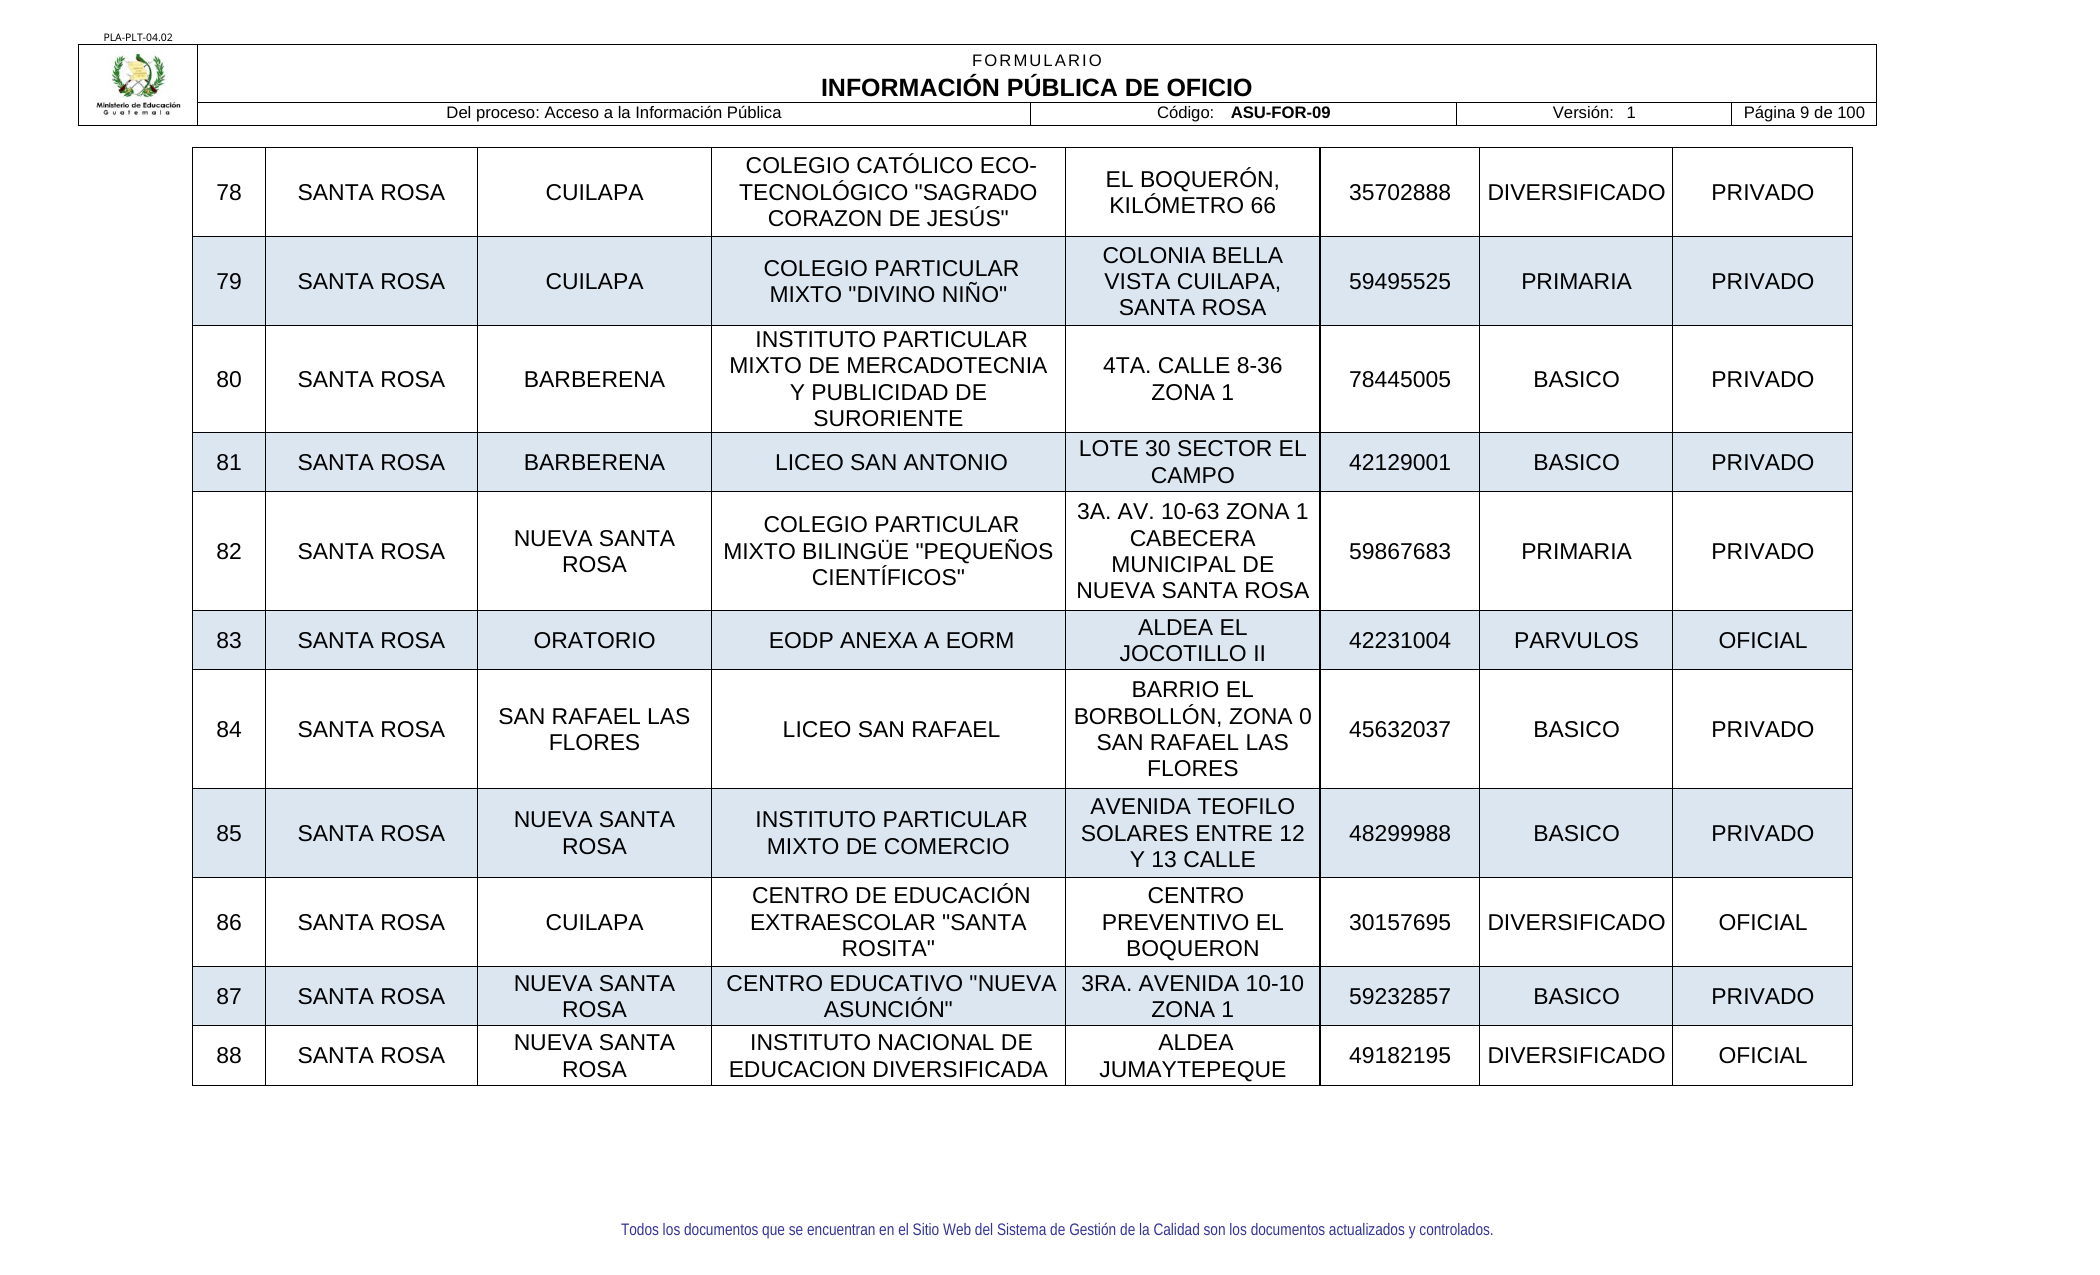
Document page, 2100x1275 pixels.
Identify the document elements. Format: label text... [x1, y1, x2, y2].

table_cell SANTA ROSA [266, 611, 477, 669]
table_cell BARRIO EL BORBOLLÓN, ZONA 0 SAN RAFAEL LAS FLORES [1066, 670, 1319, 788]
table_cell SANTA ROSA [266, 148, 477, 236]
table_cell INSTITUTO PARTICULAR MIXTO DE COMERCIO [712, 789, 1065, 877]
table_cell 84 [193, 670, 265, 788]
table_cell BARBERENA [478, 433, 711, 491]
table_cell SANTA ROSA [266, 237, 477, 325]
table_cell EODP ANEXA A EORM [712, 611, 1065, 669]
table_cell 42129001 [1321, 433, 1479, 491]
table_cell 59232857 [1321, 967, 1479, 1025]
table_cell 83 [193, 611, 265, 669]
table_cell NUEVA SANTA ROSA [478, 492, 711, 610]
table_cell 79 [193, 237, 265, 325]
table_cell SANTA ROSA [266, 1026, 477, 1085]
table_cell 78445005 [1321, 326, 1479, 432]
table_cell NUEVA SANTA ROSA [478, 967, 711, 1025]
table_cell COLEGIO CATÓLICO ECO-TECNOLÓGICO "SAGRADO CORAZON DE JESÚS" [712, 148, 1065, 236]
table_cell LOTE 30 SECTOR EL CAMPO [1066, 433, 1319, 491]
table_cell SANTA ROSA [266, 878, 477, 966]
table_cell SAN RAFAEL LAS FLORES [478, 670, 711, 788]
table_cell OFICIAL [1673, 878, 1852, 966]
table_cell PARVULOS [1480, 611, 1672, 669]
table_cell 45632037 [1321, 670, 1479, 788]
table_cell OFICIAL [1673, 1026, 1852, 1085]
table_cell PRIVADO [1673, 492, 1852, 610]
table_cell CUILAPA [478, 878, 711, 966]
table_cell LICEO SAN RAFAEL [712, 670, 1065, 788]
table_cell 85 [193, 789, 265, 877]
table_cell 42231004 [1321, 611, 1479, 669]
table_cell 59867683 [1321, 492, 1479, 610]
table_cell SANTA ROSA [266, 670, 477, 788]
table_cell PRIMARIA [1480, 237, 1672, 325]
table_cell CUILAPA [478, 148, 711, 236]
table_cell PRIVADO [1673, 789, 1852, 877]
table_cell DIVERSIFICADO [1480, 878, 1672, 966]
table_cell 80 [193, 326, 265, 432]
table_cell 30157695 [1321, 878, 1479, 966]
table_cell 78 [193, 148, 265, 236]
table_cell PRIVADO [1673, 433, 1852, 491]
table_cell CENTRO PREVENTIVO EL BOQUERON [1066, 878, 1319, 966]
table_cell PRIVADO [1673, 967, 1852, 1025]
table_cell SANTA ROSA [266, 326, 477, 432]
table_cell ORATORIO [478, 611, 711, 669]
table_cell 3A. AV. 10-63 ZONA 1 CABECERA MUNICIPAL DE NUEVA SANTA ROSA [1066, 492, 1319, 610]
table_cell DIVERSIFICADO [1480, 148, 1672, 236]
table_cell BASICO [1480, 789, 1672, 877]
table_cell BARBERENA [478, 326, 711, 432]
table_cell AVENIDA TEOFILO SOLARES ENTRE 12 Y 13 CALLE [1066, 789, 1319, 877]
table_cell 48299988 [1321, 789, 1479, 877]
table_cell COLEGIO PARTICULAR MIXTO BILINGÜE "PEQUEÑOS CIENTÍFICOS" [712, 492, 1065, 610]
table_cell BASICO [1480, 326, 1672, 432]
table_cell COLONIA BELLA VISTA CUILAPA, SANTA ROSA [1066, 237, 1319, 325]
table_cell CENTRO EDUCATIVO "NUEVA ASUNCIÓN" [712, 967, 1065, 1025]
table_cell SANTA ROSA [266, 433, 477, 491]
table_cell 86 [193, 878, 265, 966]
table_cell 59495525 [1321, 237, 1479, 325]
table_cell 35702888 [1321, 148, 1479, 236]
table_cell SANTA ROSA [266, 492, 477, 610]
table_cell 87 [193, 967, 265, 1025]
table_cell COLEGIO PARTICULAR MIXTO "DIVINO NIÑO" [712, 237, 1065, 325]
table_cell PRIMARIA [1480, 492, 1672, 610]
table_cell SANTA ROSA [266, 967, 477, 1025]
table_cell 3RA. AVENIDA 10-10 ZONA 1 [1066, 967, 1319, 1025]
table_cell CUILAPA [478, 237, 711, 325]
table_cell PRIVADO [1673, 148, 1852, 236]
table_cell NUEVA SANTA ROSA [478, 789, 711, 877]
table_cell EL BOQUERÓN, KILÓMETRO 66 [1066, 148, 1319, 236]
table_cell 82 [193, 492, 265, 610]
table_cell DIVERSIFICADO [1480, 1026, 1672, 1085]
table_cell 88 [193, 1026, 265, 1085]
picture [95, 51, 181, 117]
table_cell ALDEA JUMAYTEPEQUE [1066, 1026, 1319, 1085]
table_cell NUEVA SANTA ROSA [478, 1026, 711, 1085]
table_cell 4TA. CALLE 8-36 ZONA 1 [1066, 326, 1319, 432]
table_cell PRIVADO [1673, 237, 1852, 325]
table_cell BASICO [1480, 967, 1672, 1025]
table_cell INSTITUTO NACIONAL DE EDUCACION DIVERSIFICADA [712, 1026, 1065, 1085]
table_cell CENTRO DE EDUCACIÓN EXTRAESCOLAR "SANTA ROSITA" [712, 878, 1065, 966]
table_cell BASICO [1480, 670, 1672, 788]
table_cell LICEO SAN ANTONIO [712, 433, 1065, 491]
table_cell PRIVADO [1673, 326, 1852, 432]
table_cell BASICO [1480, 433, 1672, 491]
table_cell OFICIAL [1673, 611, 1852, 669]
table_cell 49182195 [1321, 1026, 1479, 1085]
table_cell 81 [193, 433, 265, 491]
table_cell PRIVADO [1673, 670, 1852, 788]
table_cell ALDEA EL JOCOTILLO II [1066, 611, 1319, 669]
table_cell INSTITUTO PARTICULAR MIXTO DE MERCADOTECNIA Y PUBLICIDAD DE SURORIENTE [712, 326, 1065, 432]
table_cell SANTA ROSA [266, 789, 477, 877]
